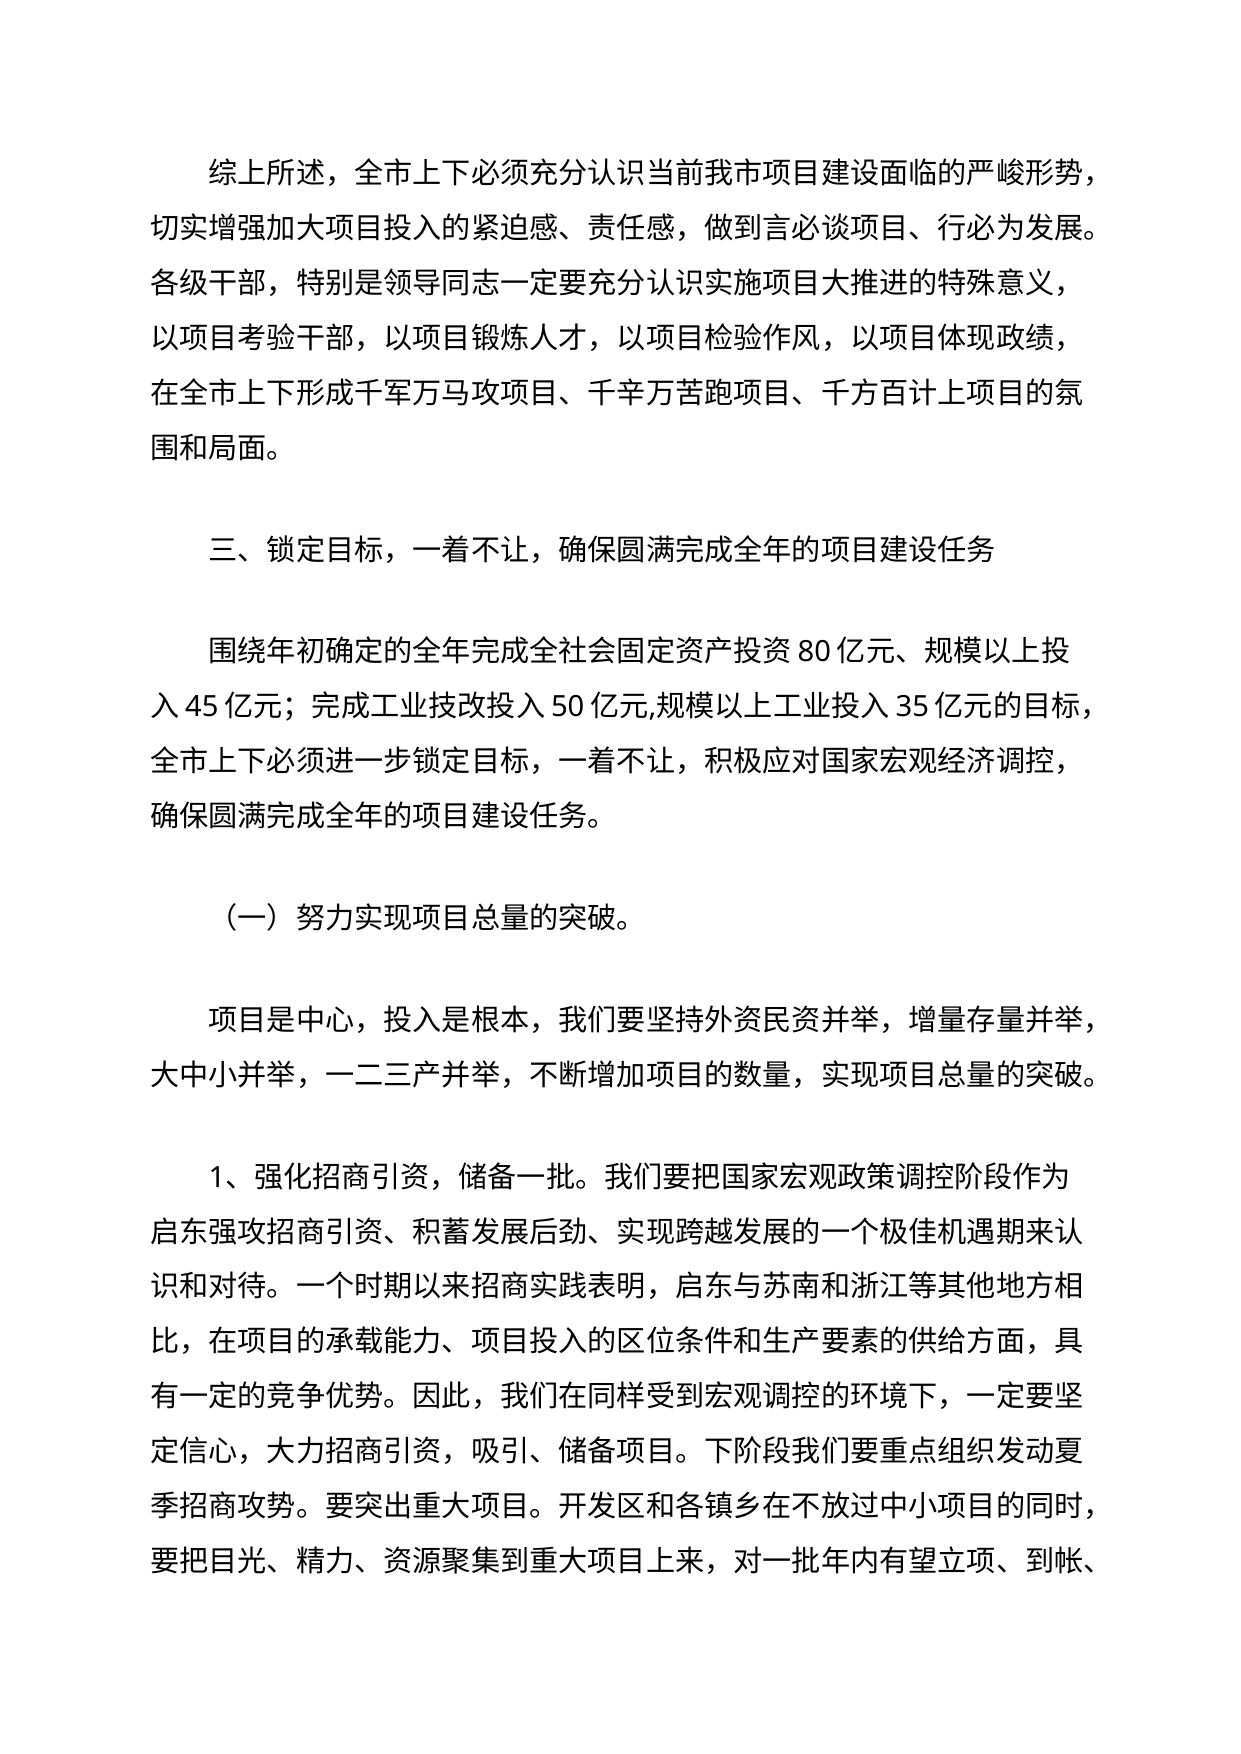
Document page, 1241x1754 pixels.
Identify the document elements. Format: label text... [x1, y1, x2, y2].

text 三、锁定目标，一着不让，确保圆满完成全年的项目建设任务 [150, 526, 1090, 568]
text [150, 1153, 1090, 1580]
text 围绕年初确定的全年完成全社会固定资产投资80亿元、规模以上投入45亿元；完成工业技改投入50亿元,规模以上工业投入35亿元的目标，全市上下必须进一步锁定目标，一着不让，积极应对国家宏观经济调控，确保圆满完成全年的项目建设任务。 [150, 628, 1090, 835]
text 项目是中心，投入是根本，我们要坚持外资民资并举，增量存量并举，大中小并举，一二三产并举，不断增加项目的数量，实现项目总量的突破。 [150, 996, 1090, 1094]
text （一）努力实现项目总量的突破。 [150, 895, 1090, 937]
text 综上所述，全市上下必须充分认识当前我市项目建设面临的严峻形势，切实增强加大项目投入的紧迫感、责任感，做到言必谈项目、行必为发展。各级干部，特别是领导同志一定要充分认识实施项目大推进的特殊意义，以项目考验干部，以项目锻炼人才，以项目检验作风，以项目体现政绩，在全市上下形成千军万马攻项目、千辛万苦跑项目、千方百计上项目的氛围和局面。 [150, 150, 1090, 467]
